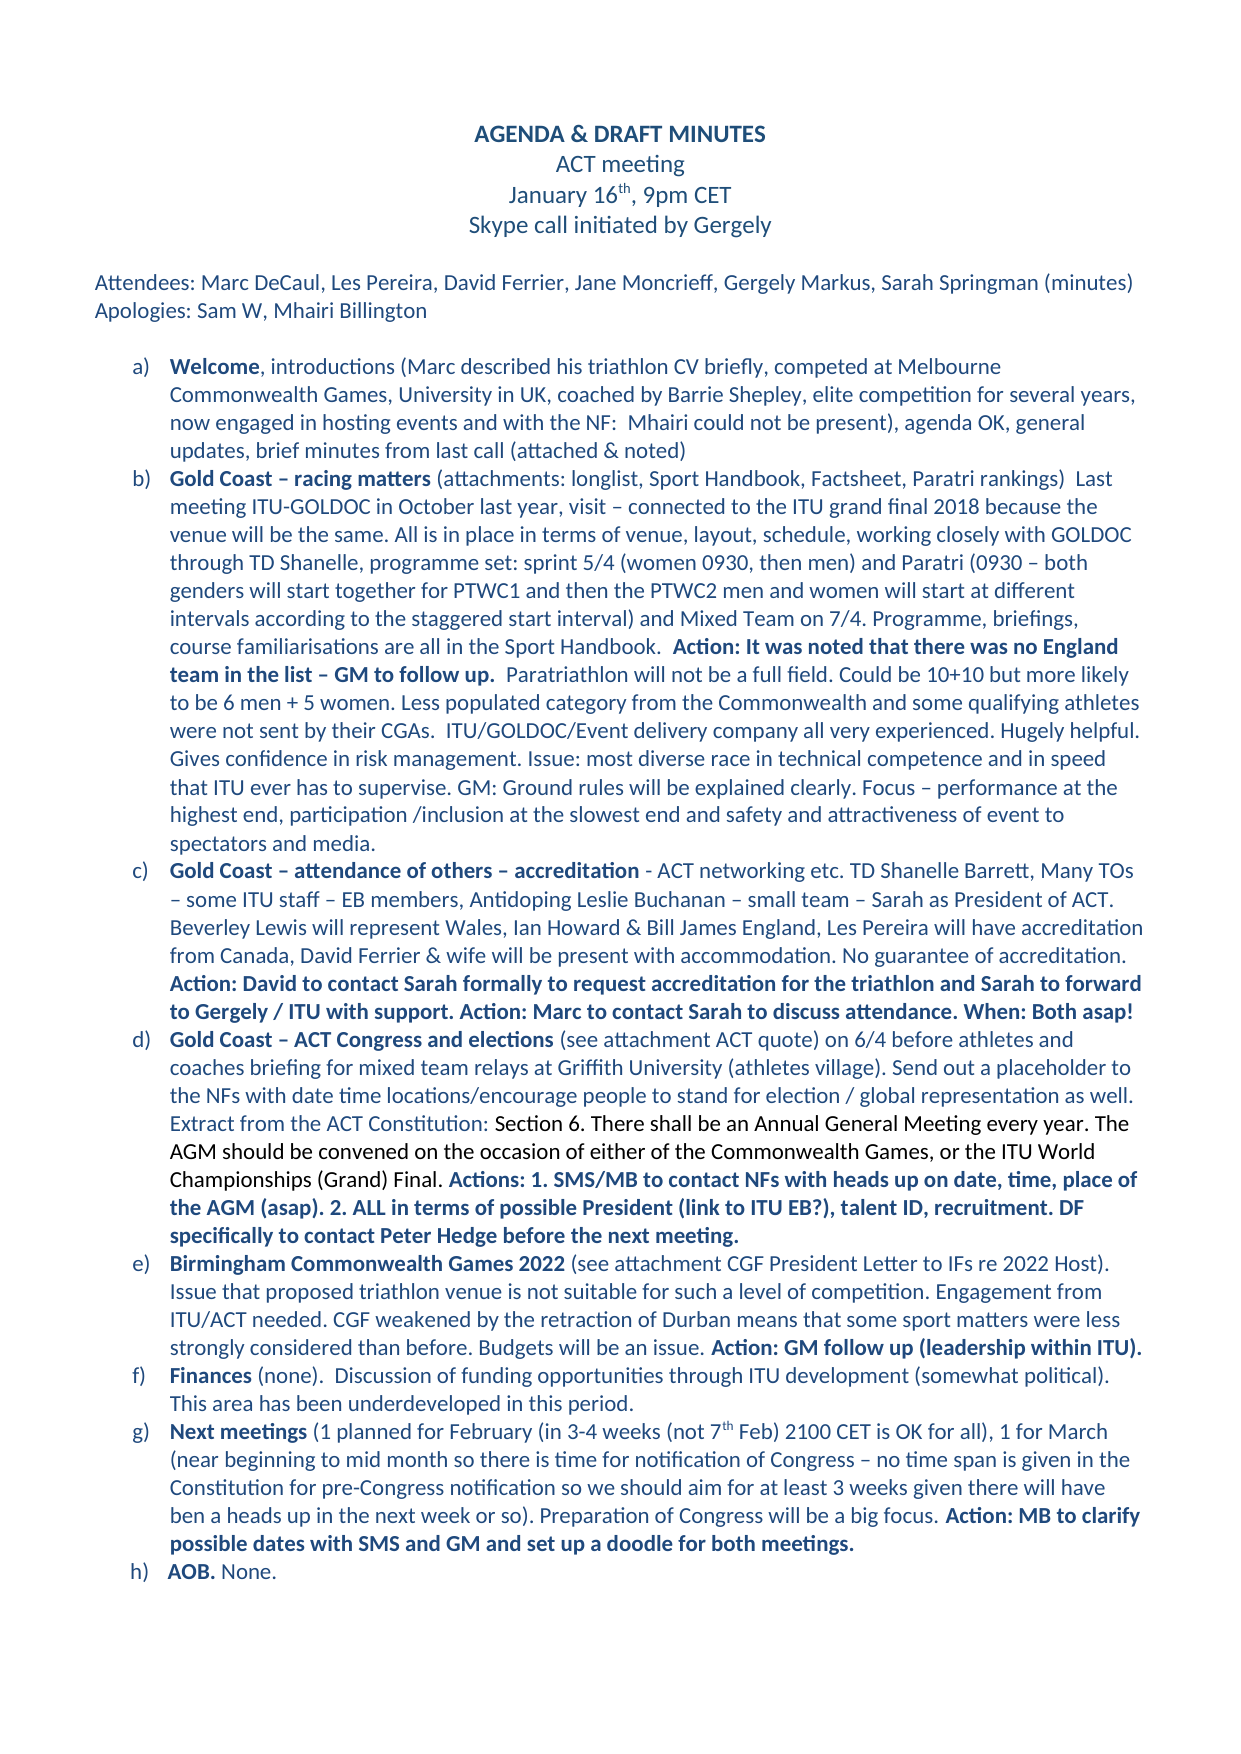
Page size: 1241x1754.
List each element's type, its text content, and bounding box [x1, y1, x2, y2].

list Next meetings (1 planned for February (in 3-4 weeks (not 7th Feb) 2100 CET is OK for all), 1 for March (near beginning to mid month so there is time for notification of Congress – no time span is given in the Constitution for pre-Congress notification so we should aim for at least 3 weeks given there will have ben a heads up in the next week or so). Preparation of Congress will be a big focus. Action: MB to clarify possible dates with SMS and GM and set up a doodle for both meetings. [132, 1417, 1146, 1557]
text January 16th, 9pm CET [94, 179, 1146, 210]
text Skype call initiated by Gergely [94, 210, 1146, 240]
text Attendees: Marc DeCaul, Les Pereira, David Ferrier, Jane Moncrieff, Gergely Markus, Sarah Springman (minutes) Apologies: Sam W, Mhairi Billington [94, 268, 1146, 324]
list Finances (none). Discussion of funding opportunities through ITU development (somewhat political). This area has been underdeveloped in this period. [132, 1361, 1146, 1417]
list AOB. None. [130, 1557, 1146, 1585]
list Gold Coast – racing matters (attachments: longlist, Sport Handbook, Factsheet, Paratri rankings) Last meeting ITU-GOLDOC in October last year, visit – connected to the ITU grand final 2018 because the venue will be the same. All is in place in terms of venue, layout, schedule, working closely with GOLDOC through TD Shanelle, programme set: sprint 5/4 (women 0930, then men) and Paratri (0930 – both genders will start together for PTWC1 and then the PTWC2 men and women will start at different intervals according to the staggered start interval) and Mixed Team on 7/4. Programme, briefings, course familiarisations are all in the Sport Handbook. Action: It was noted that there was no England team in the list – GM to follow up. Paratriathlon will not be a full field. Could be 10+10 but more likely to be 6 men + 5 women. Less populated category from the Commonwealth and some qualifying athletes were not sent by their CGAs. ITU/GOLDOC/Event delivery company all very experienced. Hugely helpful. Gives confidence in risk management. Issue: most diverse race in technical competence and in speed that ITU ever has to supervise. GM: Ground rules will be explained clearly. Focus – performance at the highest end, participation /inclusion at the slowest end and safety and attractiveness of event to spectators and media. [132, 464, 1146, 857]
list Gold Coast – ACT Congress and elections (see attachment ACT quote) on 6/4 before athletes and coaches briefing for mixed team relays at Griffith University (athletes village). Send out a placeholder to the NFs with date time locations/encourage people to stand for election / global representation as well. Extract from the ACT Constitution: Section 6. There shall be an Annual General Meeting every year. The AGM should be convened on the occasion of either of the Commonwealth Games, or the ITU World Championships (Grand) Final. Actions: 1. SMS/MB to contact NFs with heads up on date, time, place of the AGM (asap). 2. ALL in terms of possible President (link to ITU EB?), talent ID, recruitment. DF specifically to contact Peter Hedge before the next meeting. [132, 1025, 1146, 1249]
list Gold Coast – attendance of others – accreditation - ACT networking etc. TD Shanelle Barrett, Many TOs – some ITU staff – EB members, Antidoping Leslie Buchanan – small team – Sarah as President of ACT. Beverley Lewis will represent Wales, Ian Howard & Bill James England, Les Pereira will have accreditation from Canada, David Ferrier & wife will be present with accommodation. No guarantee of accreditation. Action: David to contact Sarah formally to request accreditation for the triathlon and Sarah to forward to Gergely / ITU with support. Action: Marc to contact Sarah to discuss attendance. When: Both asap! [132, 857, 1146, 1025]
text AGENDA & DRAFT MINUTES [94, 118, 1146, 149]
list Welcome, introductions (Marc described his triathlon CV briefly, competed at Melbourne Commonwealth Games, University in UK, coached by Barrie Shepley, elite competition for several years, now engaged in hosting events and with the NF: Mhairi could not be present), agenda OK, general updates, brief minutes from last call (attached & noted) [132, 352, 1146, 464]
list Birmingham Commonwealth Games 2022 (see attachment CGF President Letter to IFs re 2022 Host). Issue that proposed triathlon venue is not suitable for such a level of competition. Engagement from ITU/ACT needed. CGF weakened by the retraction of Durban means that some sport matters were less strongly considered than before. Budgets will be an issue. Action: GM follow up (leadership within ITU). [132, 1249, 1146, 1361]
text ACT meeting [94, 149, 1146, 179]
